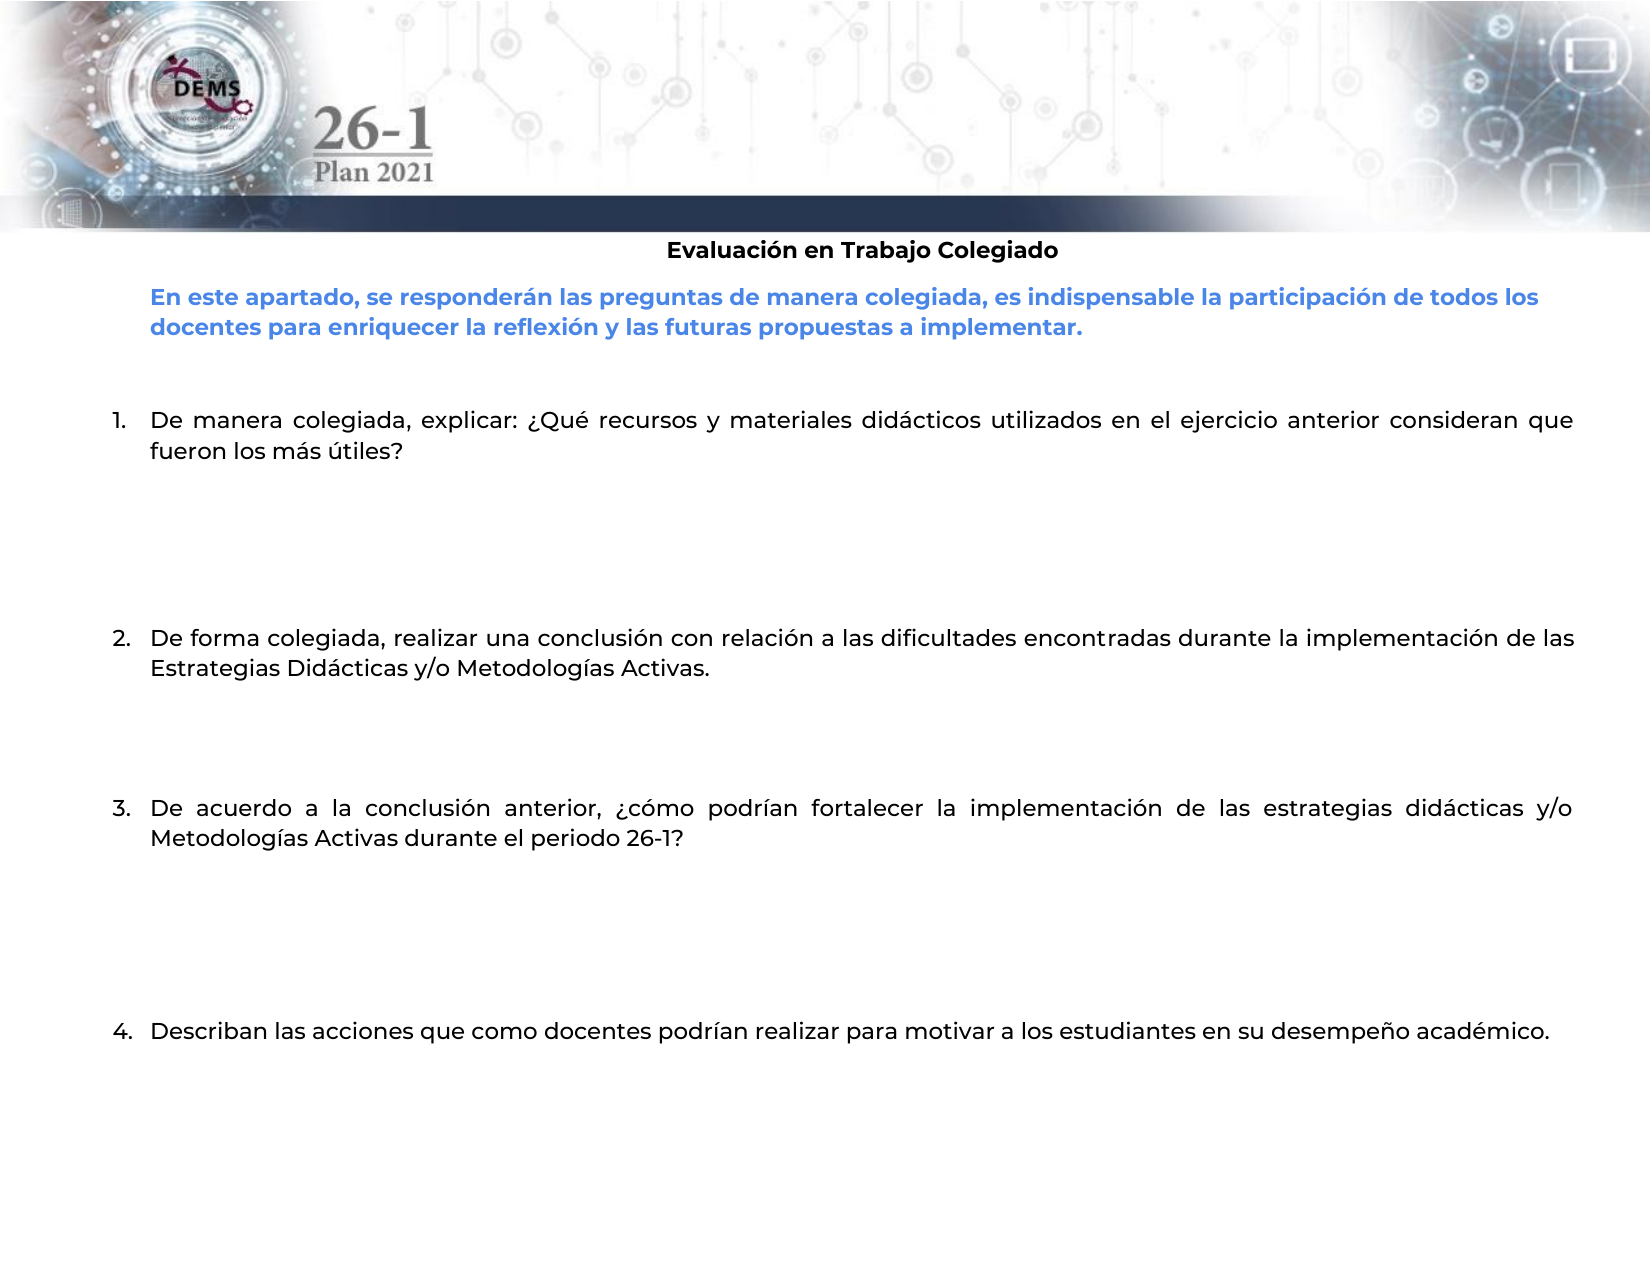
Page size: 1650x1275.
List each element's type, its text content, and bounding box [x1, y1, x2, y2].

text Evaluación en Trabajo Colegiado [150, 236, 1575, 264]
list De acuerdo a la conclusión anterior, ¿cómo podrían fortalecer la implementación de las estrategias didácticas y/o Metodologías Activas durante el periodo 26-1? [112, 794, 1575, 852]
picture [0, 1, 1650, 234]
list Describan las acciones que como docentes podrían realizar para motivar a los estudiantes en su desempeño académico. [112, 1017, 1575, 1045]
list De forma colegiada, realizar una conclusión con relación a las dificultades encontradas durante la implementación de las Estrategias Didácticas y/o Metodologías Activas. [112, 624, 1575, 682]
text En este apartado, se responderán las preguntas de manera colegiada, es indispensable la participación de todos los docentes para enriquecer la reflexión y las futuras propuestas a implementar. [150, 283, 1575, 341]
list De manera colegiada, explicar: ¿Qué recursos y materiales didácticos utilizados en el ejercicio anterior consideran que fueron los más útiles? [112, 407, 1575, 465]
